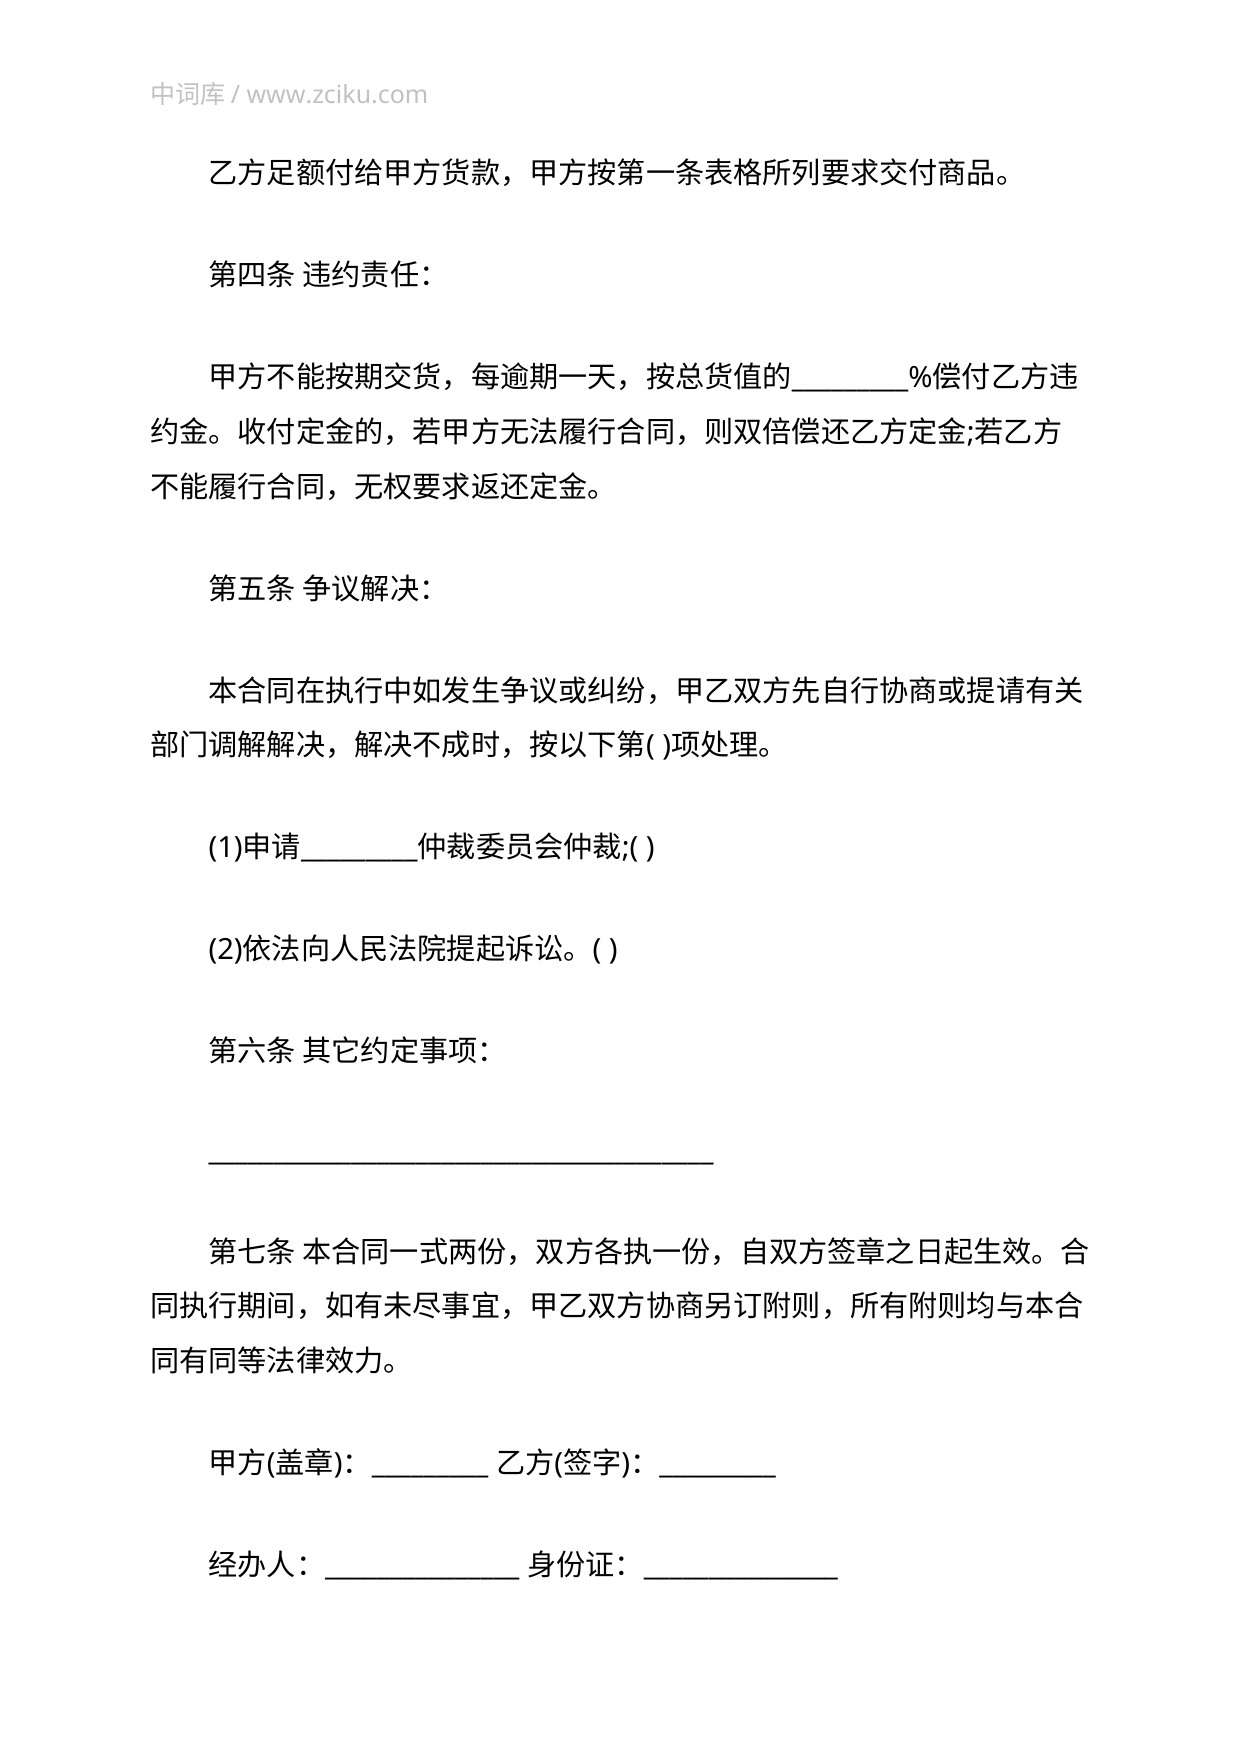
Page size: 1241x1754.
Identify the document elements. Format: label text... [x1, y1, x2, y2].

text 乙方足额付给甲方货款，甲方按第一条表格所列要求交付商品。 [150, 150, 1090, 192]
text 第六条 其它约定事项： [150, 1028, 1090, 1070]
text 甲方(盖章)：_________ 乙方(签字)：_________ [150, 1440, 1090, 1482]
text 第七条 本合同一式两份，双方各执一份，自双方签章之日起生效。合同执行期间，如有未尽事宜，甲乙双方协商另订附则，所有附则均与本合同有同等法律效力。 [150, 1228, 1090, 1380]
text 第五条 争议解决： [150, 565, 1090, 608]
text _______________________________________ [150, 1130, 1090, 1169]
text (2)依法向人民法院提起诉讼。( ) [150, 926, 1090, 968]
text 经办人：_______________ 身份证：_______________ [150, 1542, 1090, 1584]
text 甲方不能按期交货，每逾期一天，按总货值的_________%偿付乙方违约金。收付定金的，若甲方无法履行合同，则双倍偿还乙方定金;若乙方不能履行合同，无权要求返还定金。 [150, 353, 1090, 506]
text 第四条 违约责任： [150, 252, 1090, 294]
text 本合同在执行中如发生争议或纠纷，甲乙双方先自行协商或提请有关部门调解解决，解决不成时，按以下第( )项处理。 [150, 667, 1090, 764]
text (1)申请_________仲裁委员会仲裁;( ) [150, 824, 1090, 866]
